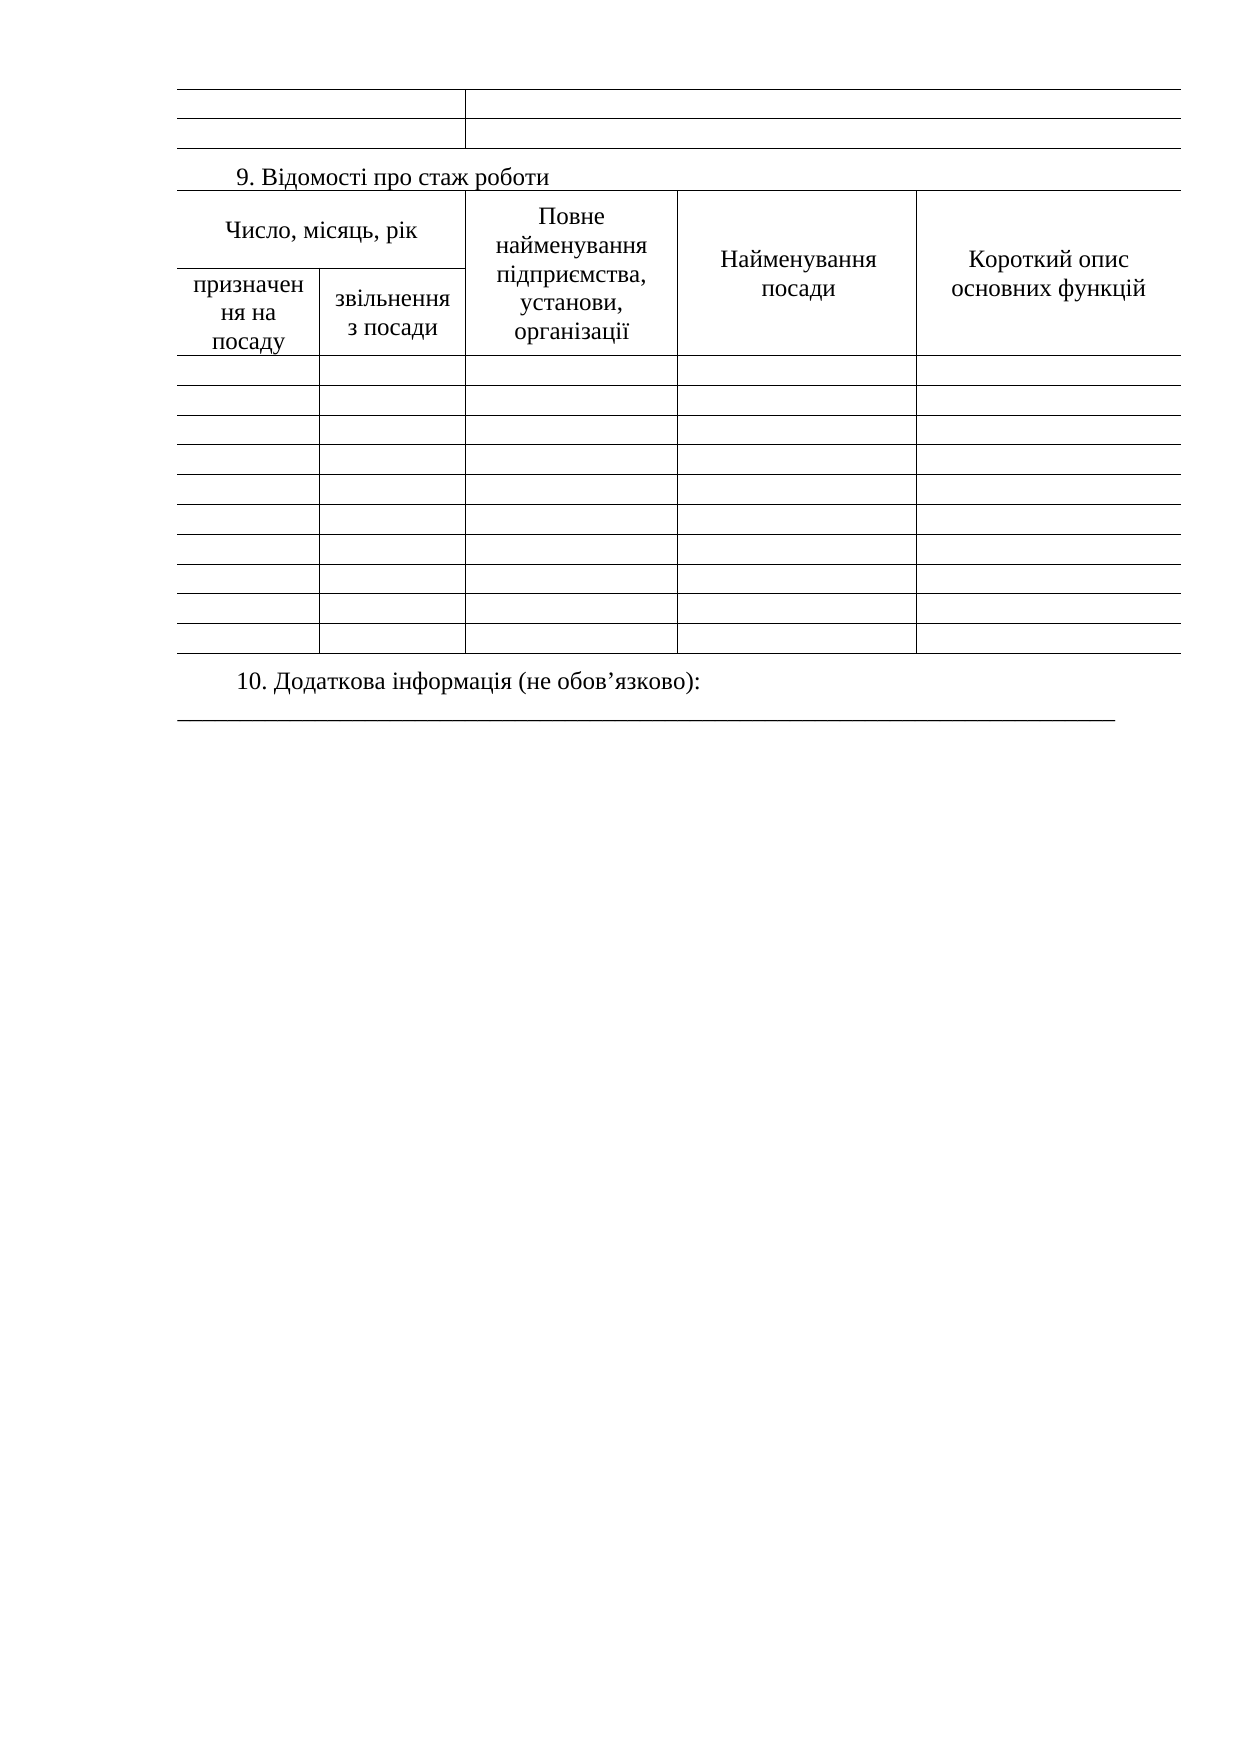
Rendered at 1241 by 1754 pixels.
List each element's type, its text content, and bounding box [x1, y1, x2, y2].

table_cell [177, 565, 319, 593]
table_cell [678, 475, 916, 504]
table_cell [177, 624, 319, 653]
table_cell [466, 594, 677, 623]
table_cell [177, 119, 465, 148]
table_cell [466, 445, 677, 474]
table_cell [320, 624, 465, 653]
table_cell [466, 416, 677, 444]
table_header Найменування посади [678, 191, 916, 355]
table_cell [177, 445, 319, 474]
table_cell [678, 416, 916, 444]
table_cell [320, 565, 465, 593]
table_cell [466, 356, 677, 385]
table_cell [917, 535, 1181, 563]
table_cell звільнення з посади [320, 269, 465, 355]
table_cell [917, 445, 1181, 474]
table_header Число, місяць, рік [177, 191, 465, 268]
table_cell [917, 594, 1181, 623]
table_cell [320, 505, 465, 534]
table_cell [177, 505, 319, 534]
table_cell [917, 624, 1181, 653]
table_cell [678, 386, 916, 414]
text ___________________________________________________________________________ [177, 695, 1181, 724]
table_cell [466, 119, 1181, 148]
table_cell [466, 505, 677, 534]
text 10. Додаткова інформація (не обов’язково): [177, 666, 1181, 695]
table_cell [678, 624, 916, 653]
table_header Повне найменування підприємства, установи, організації [466, 191, 677, 355]
table_cell [917, 356, 1181, 385]
table_cell [466, 535, 677, 563]
table_cell [320, 386, 465, 414]
table_cell [320, 356, 465, 385]
table_cell [320, 445, 465, 474]
table_cell [320, 475, 465, 504]
table_cell [466, 90, 1181, 118]
table_cell [177, 90, 465, 118]
table_cell [320, 594, 465, 623]
table_cell призначення на посаду [177, 269, 319, 355]
table_cell [678, 594, 916, 623]
table_cell [466, 624, 677, 653]
table_cell [678, 565, 916, 593]
table_cell [917, 386, 1181, 414]
table_cell [177, 535, 319, 563]
table_cell [177, 416, 319, 444]
table_cell [917, 475, 1181, 504]
table_cell [678, 445, 916, 474]
table_cell [177, 386, 319, 414]
table_cell [678, 535, 916, 563]
table_cell [678, 505, 916, 534]
table_cell [177, 356, 319, 385]
table_cell [320, 416, 465, 444]
table_cell [917, 565, 1181, 593]
table_header Короткий опис основних функцій [917, 191, 1181, 355]
table_cell [177, 475, 319, 504]
table_cell [466, 475, 677, 504]
table_cell [466, 386, 677, 414]
table_cell [917, 505, 1181, 534]
table_cell [466, 565, 677, 593]
table_cell [320, 535, 465, 563]
table_cell [177, 594, 319, 623]
table_cell [678, 356, 916, 385]
text 9. Відомості про стаж роботи [177, 162, 1181, 190]
table_cell [917, 416, 1181, 444]
